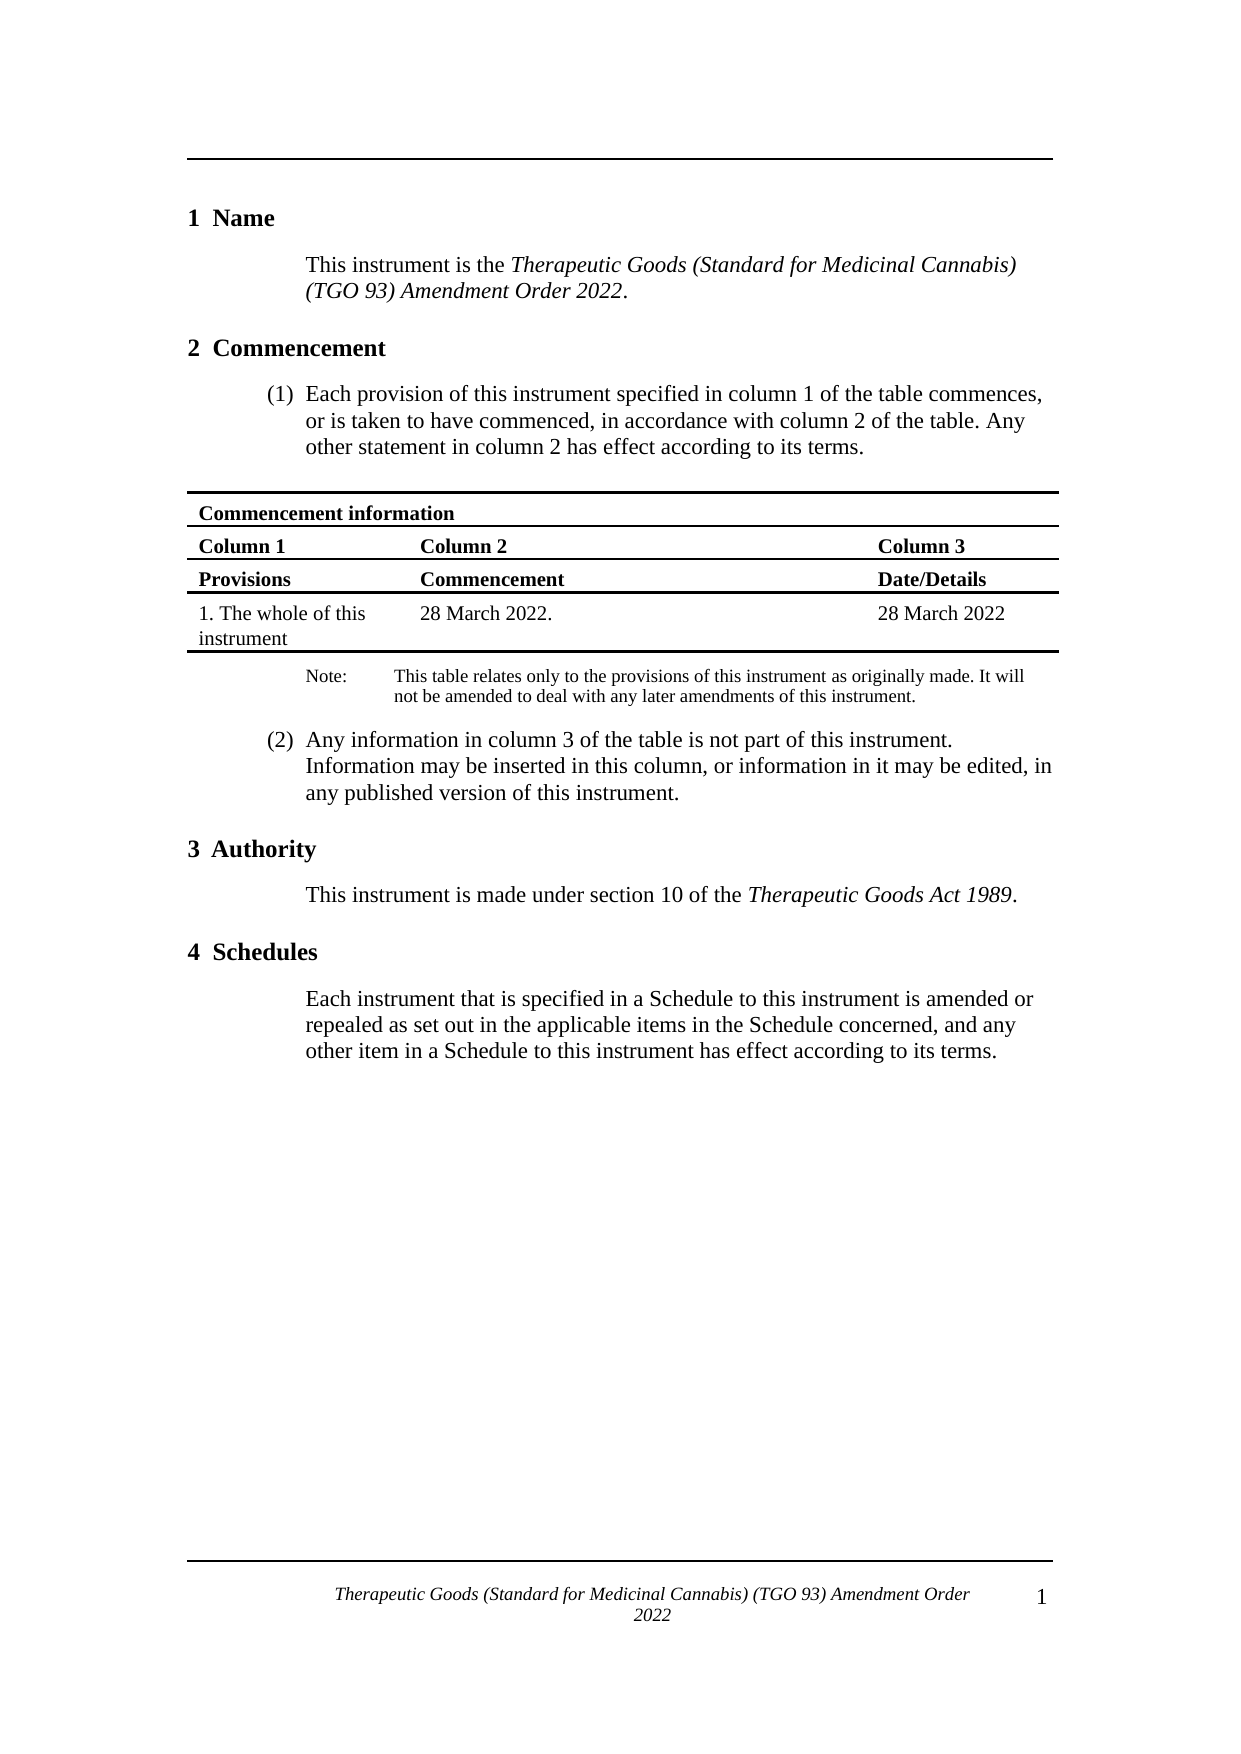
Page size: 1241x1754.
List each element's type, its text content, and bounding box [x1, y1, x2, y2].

table_cell Commencement [409, 560, 866, 591]
text This instrument is the Therapeutic Goods (Standard for Medicinal Cannabis) (TGO 93) Amendment Order 2022. [187, 251, 1053, 304]
table_cell Provisions [187, 560, 409, 591]
table_cell 1. The whole of this instrument [187, 594, 409, 650]
table_cell Column 2 [409, 527, 866, 558]
text 1 Name [187, 203, 1053, 232]
table_cell Column 1 [187, 527, 409, 558]
table_cell 28 March 2022. [409, 594, 866, 650]
text 3 Authority [187, 834, 1053, 863]
text 2 Commencement [187, 333, 1053, 362]
text This instrument is made under section 10 of the Therapeutic Goods Act 1989. [187, 882, 1053, 908]
text Each instrument that is specified in a Schedule to this instrument is amended or repealed as set out in the applicable items in the Schedule concerned, and any other item in a Schedule to this instrument has effect according to its terms. [187, 984, 1053, 1064]
table_cell 28 March 2022 [866, 594, 1058, 650]
table_cell Column 3 [866, 527, 1058, 558]
table_cell Date/Details [866, 560, 1058, 591]
table_header Commencement information [187, 494, 1058, 525]
text (1) Each provision of this instrument specified in column 1 of the table commences, or is taken to have commenced, in accordance with column 2 of the table. Any other statement in column 2 has effect according to its terms. [187, 380, 1053, 459]
text Note: This table relates only to the provisions of this instrument as originally made. It will not be amended to deal with any later amendments of this instrument. [305, 666, 1053, 707]
text 4 Schedules [187, 937, 1053, 966]
text (2) Any information in column 3 of the table is not part of this instrument. Information may be inserted in this column, or information in it may be edited, in any published version of this instrument. [187, 726, 1053, 805]
